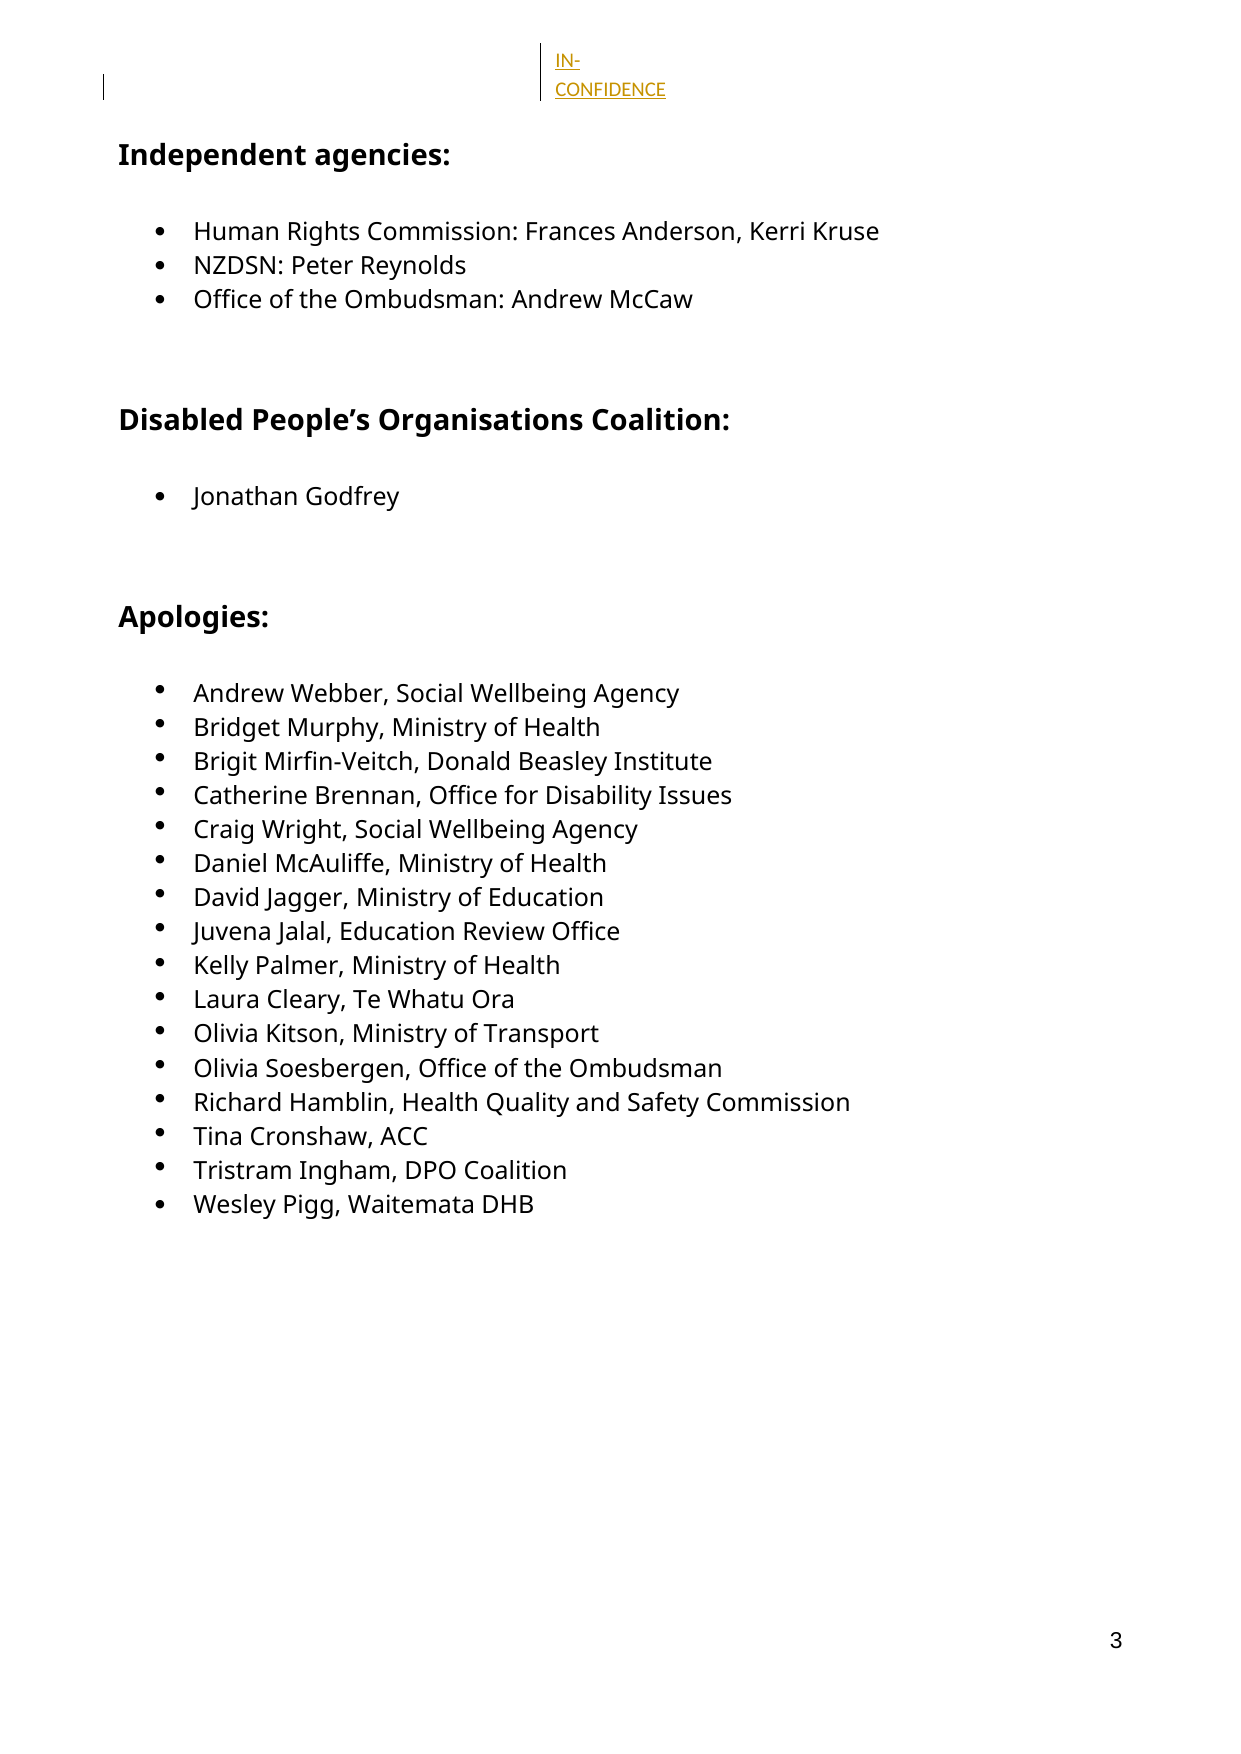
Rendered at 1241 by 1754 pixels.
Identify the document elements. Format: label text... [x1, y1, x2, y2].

list Olivia Kitson, Ministry of Transport [156, 1016, 1122, 1050]
subtitle Independent agencies: [118, 134, 1122, 174]
list Jonathan Godfrey [156, 478, 1122, 513]
list Tristram Ingham, DPO Coalition [156, 1152, 1122, 1186]
list Kelly Palmer, Ministry of Health [156, 948, 1122, 982]
list Laura Cleary, Te Whatu Ora [156, 982, 1122, 1016]
list Brigit Mirfin-Veitch, Donald Beasley Institute [156, 744, 1122, 778]
list Craig Wright, Social Wellbeing Agency [156, 812, 1122, 846]
list NZDSN: Peter Reynolds [156, 247, 1122, 282]
list Daniel McAuliffe, Ministry of Health [156, 846, 1122, 880]
list Wesley Pigg, Waitemata DHB [156, 1186, 1122, 1221]
list Office of the Ombudsman: Andrew McCaw [156, 282, 1122, 316]
list Olivia Soesbergen, Office of the Ombudsman [156, 1050, 1122, 1084]
list Human Rights Commission: Frances Anderson, Kerri Kruse [156, 213, 1122, 247]
subtitle Disabled People’s Organisations Coalition: [118, 399, 1122, 439]
subtitle Apologies: [118, 596, 1122, 636]
list Catherine Brennan, Office for Disability Issues [156, 778, 1122, 812]
list Tina Cronshaw, ACC [156, 1118, 1122, 1152]
list Andrew Webber, Social Wellbeing Agency [156, 676, 1122, 709]
list Bridget Murphy, Ministry of Health [156, 709, 1122, 744]
list Richard Hamblin, Health Quality and Safety Commission [156, 1084, 1122, 1118]
list David Jagger, Ministry of Education [156, 880, 1122, 914]
list Juvena Jalal, Education Review Office [156, 914, 1122, 948]
